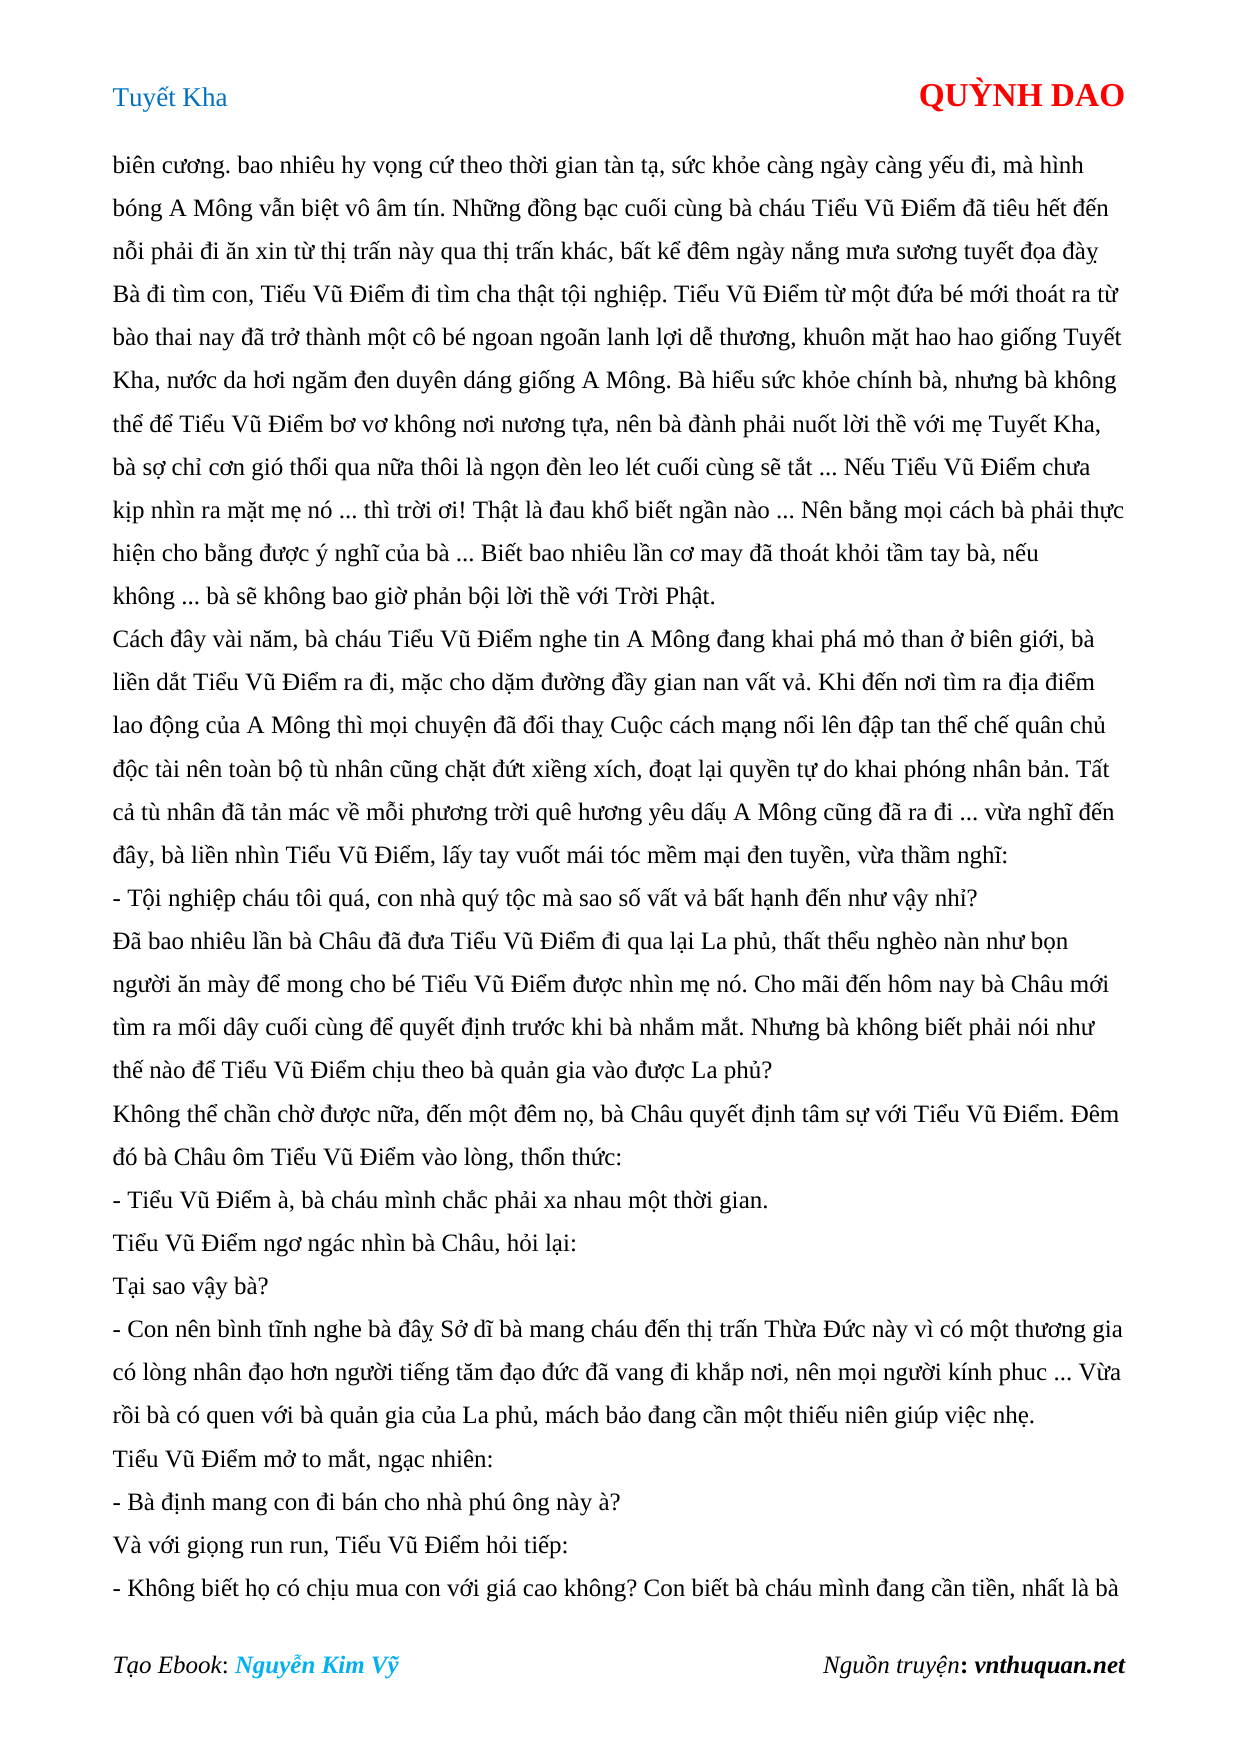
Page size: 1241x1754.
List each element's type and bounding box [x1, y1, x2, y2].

text [112, 150, 1128, 1602]
